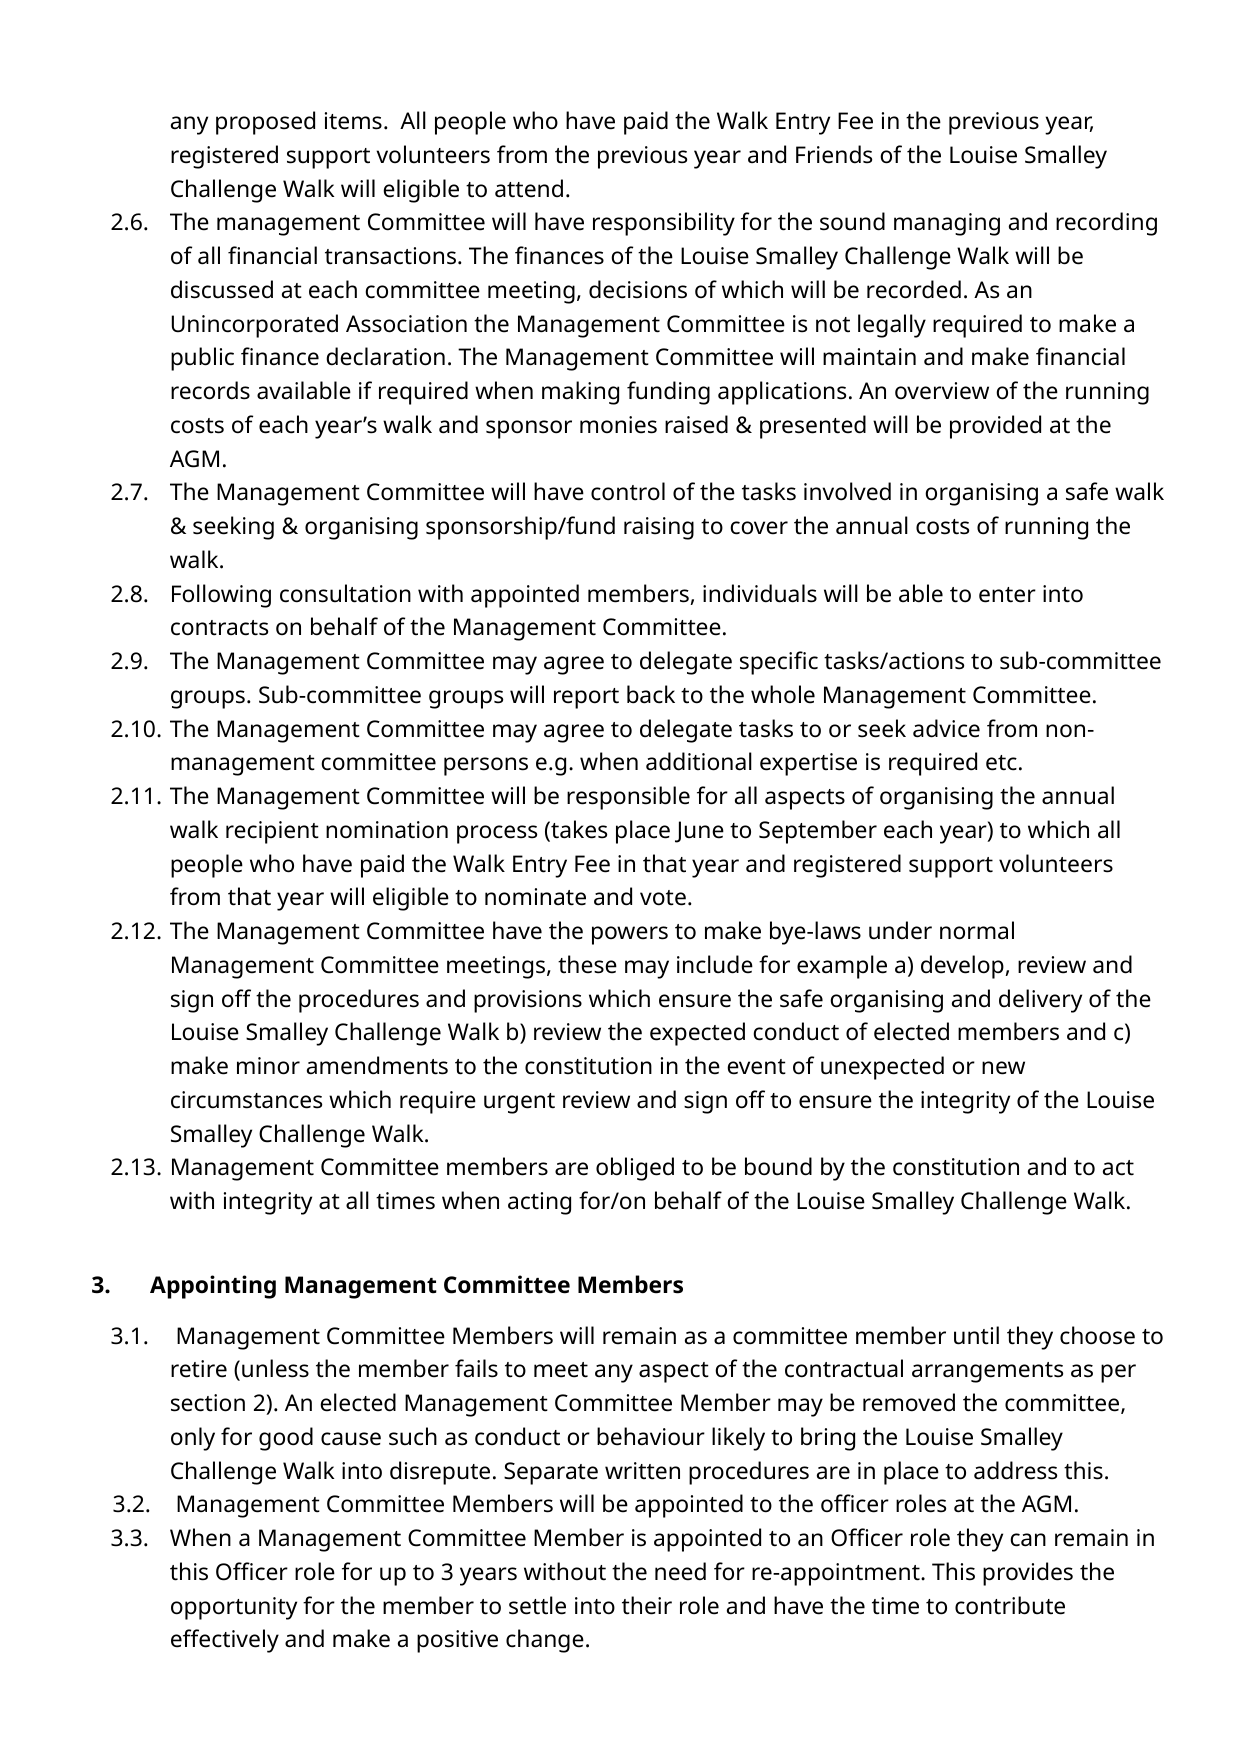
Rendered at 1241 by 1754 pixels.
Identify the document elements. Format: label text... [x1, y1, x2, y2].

text The Management Committee may agree to delegate tasks to or seek advice from non-management committee persons e.g. when additional expertise is required etc. [110, 712, 1165, 777]
text Management Committee members are obliged to be bound by the constitution and to act with integrity at all times when acting for/on behalf of the Louise Smalley Challenge Walk. [110, 1151, 1165, 1216]
text The Management Committee will have control of the tasks involved in organising a safe walk & seeking & organising sponsorship/fund raising to cover the annual costs of running the walk. [110, 476, 1165, 575]
text Following consultation with appointed members, individuals will be able to enter into contracts on behalf of the Management Committee. [110, 577, 1165, 642]
text The Management Committee may agree to delegate specific tasks/actions to sub-committee groups. Sub-committee groups will report back to the whole Management Committee. [110, 645, 1165, 710]
text The management Committee will have responsibility for the sound managing and recording of all financial transactions. The finances of the Louise Smalley Challenge Walk will be discussed at each committee meeting, decisions of which will be recorded. As an Unincorporated Association the Management Committee is not legally required to make a public finance declaration. The Management Committee will maintain and make financial records available if required when making funding applications. An overview of the running costs of each year’s walk and sponsor monies raised & presented will be provided at the AGM. [110, 206, 1165, 474]
text The Management Committee have the powers to make bye-laws under normal Management Committee meetings, these may include for example a) develop, review and sign off the procedures and provisions which ensure the safe organising and delivery of the Louise Smalley Challenge Walk b) review the expected conduct of elected members and c) make minor amendments to the constitution in the event of unexpected or new circumstances which require urgent review and sign off to ensure the integrity of the Louise Smalley Challenge Walk. [110, 915, 1165, 1149]
text When a Management Committee Member is appointed to an Officer role they can remain in this Officer role for up to 3 years without the need for re-appointment. This provides the opportunity for the member to settle into their role and have the time to contribute effectively and make a positive change. [110, 1522, 1165, 1654]
text The Management Committee will be responsible for all aspects of organising the annual walk recipient nomination process (takes place June to September each year) to which all people who have paid the Walk Entry Fee in that year and registered support volunteers from that year will eligible to nominate and vote. [110, 780, 1165, 912]
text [110, 105, 1165, 204]
list Management Committee Members will be appointed to the officer roles at the AGM. [112, 1488, 1165, 1519]
list 3.1. Management Committee Members will remain as a committee member until they choose to retire (unless the member fails to meet any aspect of the contractual arrangements as per section 2). An elected Management Committee Member may be removed the committee, only for good cause such as conduct or behaviour likely to bring the Louise Smalley Challenge Walk into disrepute. Separate written procedures are in place to address this. [110, 1319, 1165, 1486]
subtitle Appointing Management Committee Members [91, 1269, 1165, 1300]
